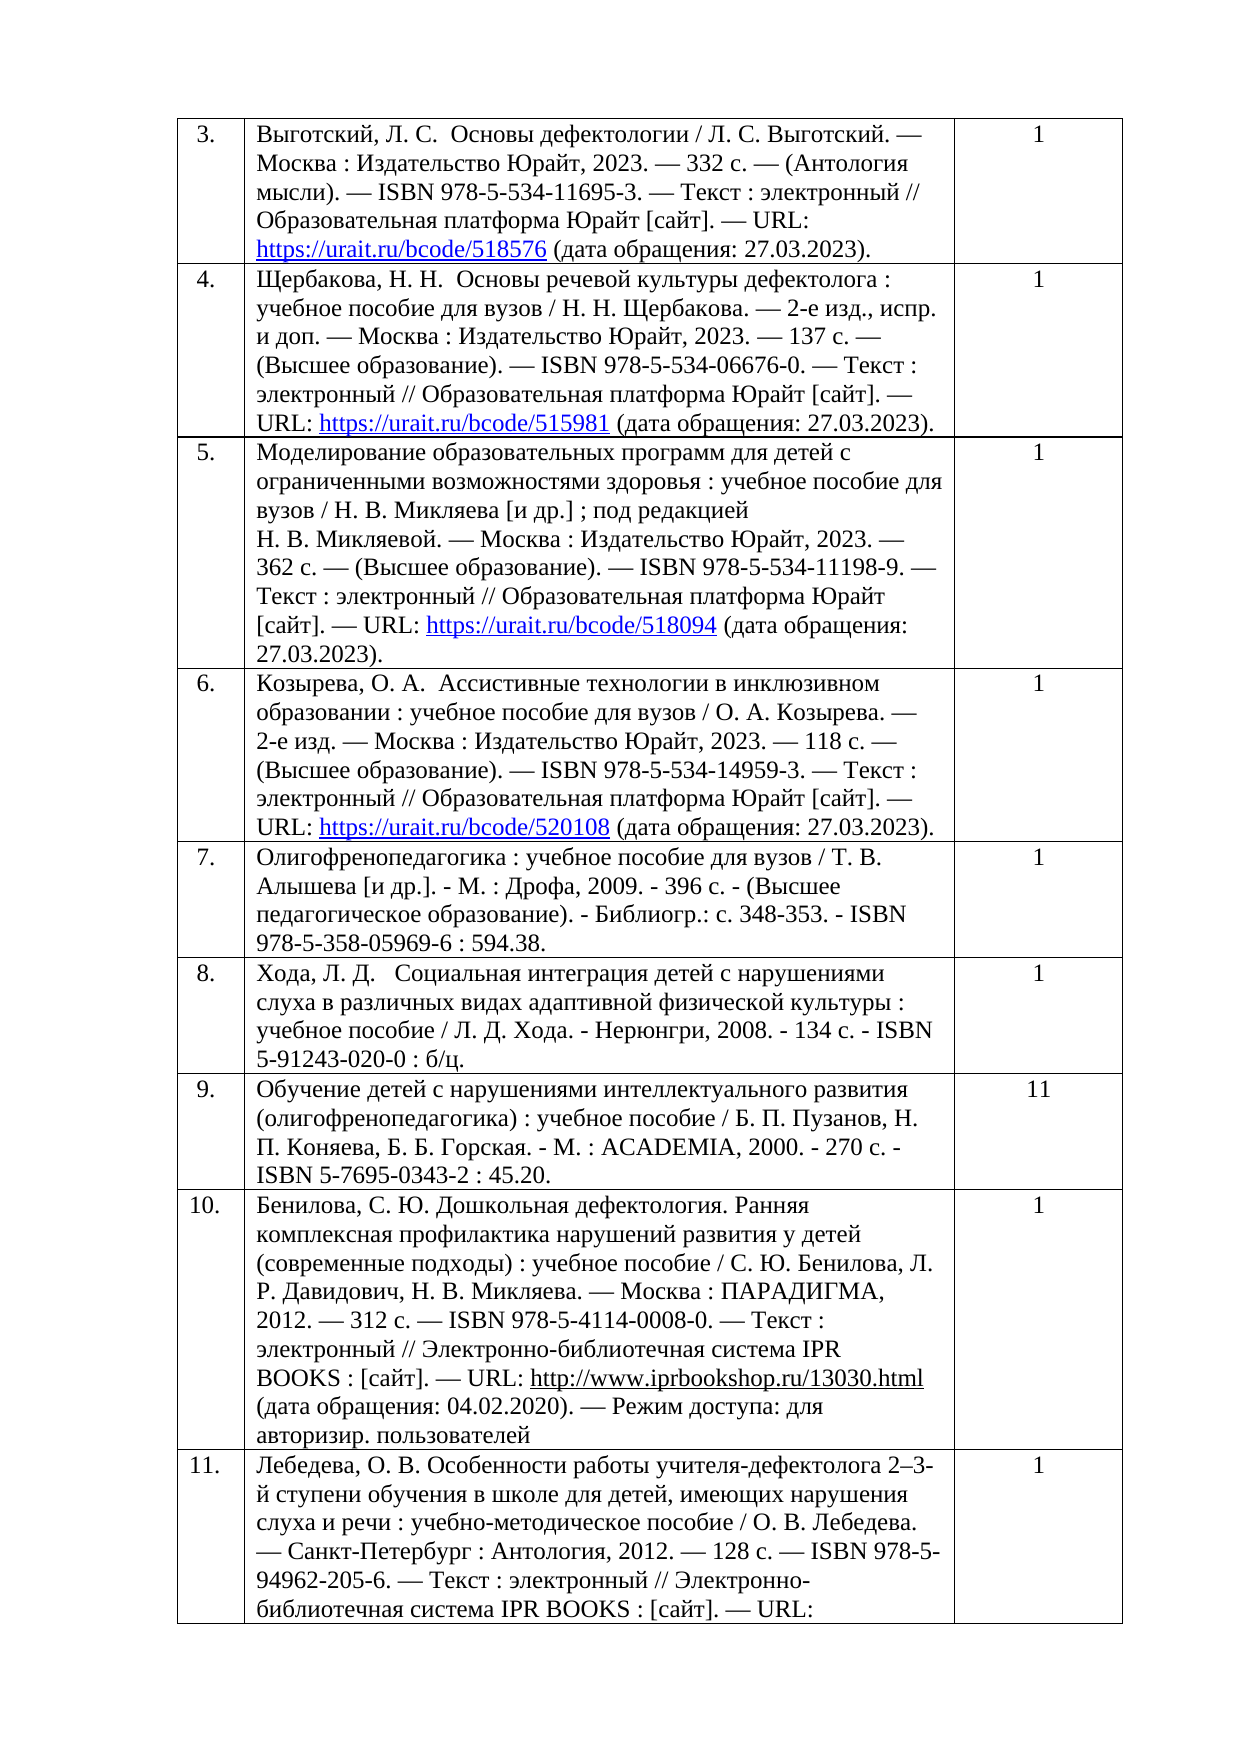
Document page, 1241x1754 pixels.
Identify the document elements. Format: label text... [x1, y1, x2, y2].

table_cell Выготский, Л. С. Основы дефектологии / Л. С. Выготский. — Москва : Издательство Юрайт, 2023. — 332 с. — (Антология мысли). — ISBN 978-5-534-11695-3. — Текст : электронный // Образовательная платформа Юрайт [сайт]. — URL: https://urait.ru/bcode/518576 (дата обращения: 27.03.2023). [245, 119, 954, 263]
table_cell 1 [955, 1190, 1122, 1449]
table_cell 1 [955, 669, 1122, 841]
table_cell Щербакова, Н. Н. Основы речевой культуры дефектолога : учебное пособие для вузов / Н. Н. Щербакова. — 2-е изд., испр. и доп. — Москва : Издательство Юрайт, 2023. — 137 с. — (Высшее образование). — ISBN 978-5-534-06676-0. — Текст : электронный // Образовательная платформа Юрайт [сайт]. — URL: https://urait.ru/bcode/515981 (дата обращения: 27.03.2023). [245, 264, 954, 436]
table_cell Обучение детей с нарушениями интеллектуального развития (олигофренопедагогика) : учебное пособие / Б. П. Пузанов, Н. П. Коняева, Б. Б. Горская. - М. : ACADEMIA, 2000. - 270 с. - ISBN 5-7695-0343-2 : 45.20. [245, 1074, 954, 1189]
table_cell [178, 264, 244, 436]
table_cell 1 [955, 1450, 1122, 1622]
table_cell [178, 669, 244, 841]
table_cell 11 [955, 1074, 1122, 1189]
table_cell [178, 1450, 244, 1622]
table_cell 1 [955, 264, 1122, 436]
table_cell 1 [955, 438, 1122, 667]
table_cell [178, 1074, 244, 1189]
table_cell 1 [955, 842, 1122, 957]
table_cell [178, 438, 244, 667]
table_cell [178, 119, 244, 263]
table_cell [178, 1190, 244, 1449]
table_cell Олигофренопедагогика : учебное пособие для вузов / Т. В. Алышева [и др.]. - М. : Дрофа, 2009. - 396 с. - (Высшее педагогическое образование). - Библиогр.: с. 348-353. - ISBN 978-5-358-05969-6 : 594.38. [245, 842, 954, 957]
table_cell Моделирование образовательных программ для детей с ограниченными возможностями здоровья : учебное пособие для вузов / Н. В. Микляева [и др.] ; под редакцией Н. В. Микляевой. — Москва : Издательство Юрайт, 2023. — 362 с. — (Высшее образование). — ISBN 978-5-534-11198-9. — Текст : электронный // Образовательная платформа Юрайт [сайт]. — URL: https://urait.ru/bcode/518094 (дата обращения: 27.03.2023). [245, 438, 954, 667]
table_cell Козырева, О. А. Ассистивные технологии в инклюзивном образовании : учебное пособие для вузов / О. А. Козырева. — 2-е изд. — Москва : Издательство Юрайт, 2023. — 118 с. — (Высшее образование). — ISBN 978-5-534-14959-3. — Текст : электронный // Образовательная платформа Юрайт [сайт]. — URL: https://urait.ru/bcode/520108 (дата обращения: 27.03.2023). [245, 669, 954, 841]
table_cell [245, 1450, 954, 1622]
table_cell [178, 842, 244, 957]
table_cell 1 [955, 119, 1122, 263]
table_cell [178, 958, 244, 1073]
table_cell Бенилова, С. Ю. Дошкольная дефектология. Ранняя комплексная профилактика нарушений развития у детей (современные подходы) : учебное пособие / С. Ю. Бенилова, Л. Р. Давидович, Н. В. Микляева. — Москва : ПАРАДИГМА, 2012. — 312 c. — ISBN 978-5-4114-0008-0. — Текст : электронный // Электронно-библиотечная система IPR BOOKS : [сайт]. — URL: http://www.iprbookshop.ru/13030.html (дата обращения: 04.02.2020). — Режим доступа: для авторизир. пользователей [245, 1190, 954, 1449]
table_cell 1 [955, 958, 1122, 1073]
table_cell Хода, Л. Д. Социальная интеграция детей с нарушениями слуха в различных видах адаптивной физической культуры : учебное пособие / Л. Д. Хода. - Нерюнгри, 2008. - 134 с. - ISBN 5-91243-020-0 : б/ц. [245, 958, 954, 1073]
